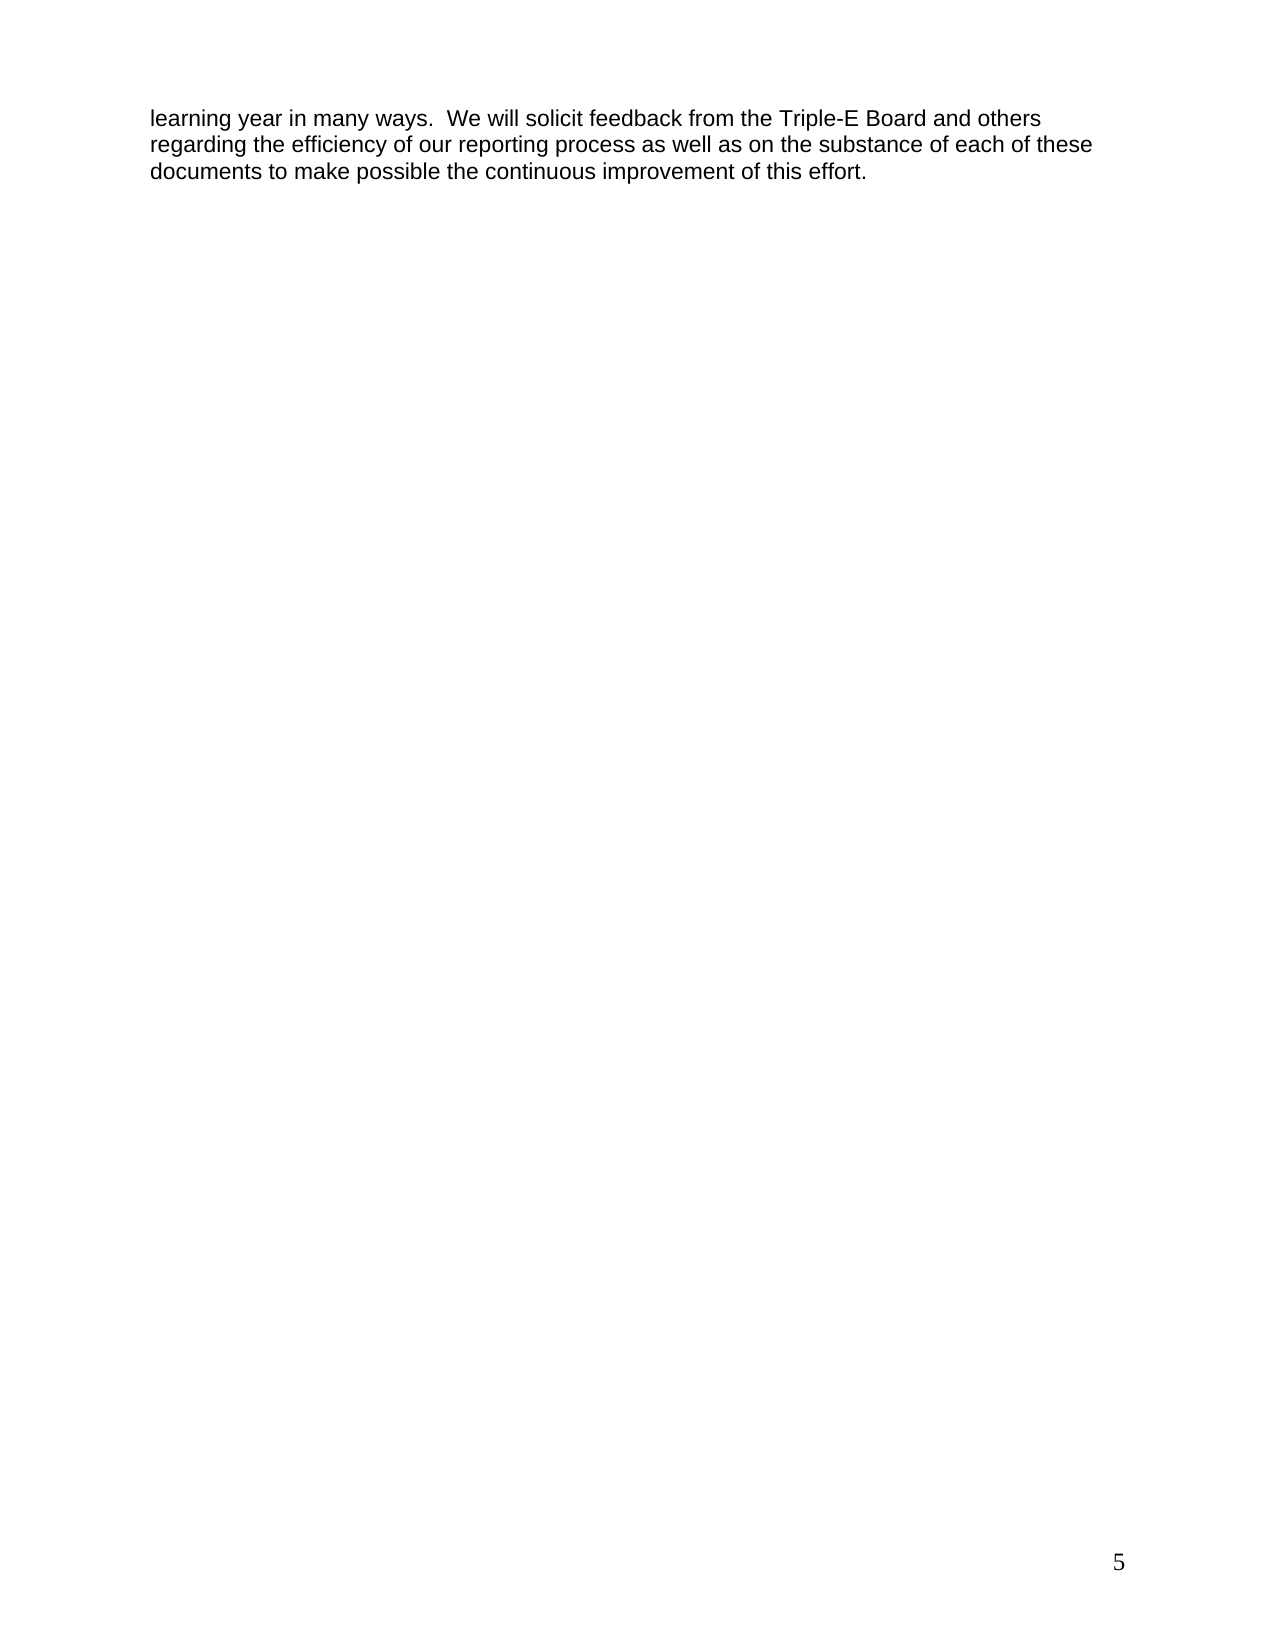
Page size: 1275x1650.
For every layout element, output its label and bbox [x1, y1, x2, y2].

text [150, 105, 1125, 184]
